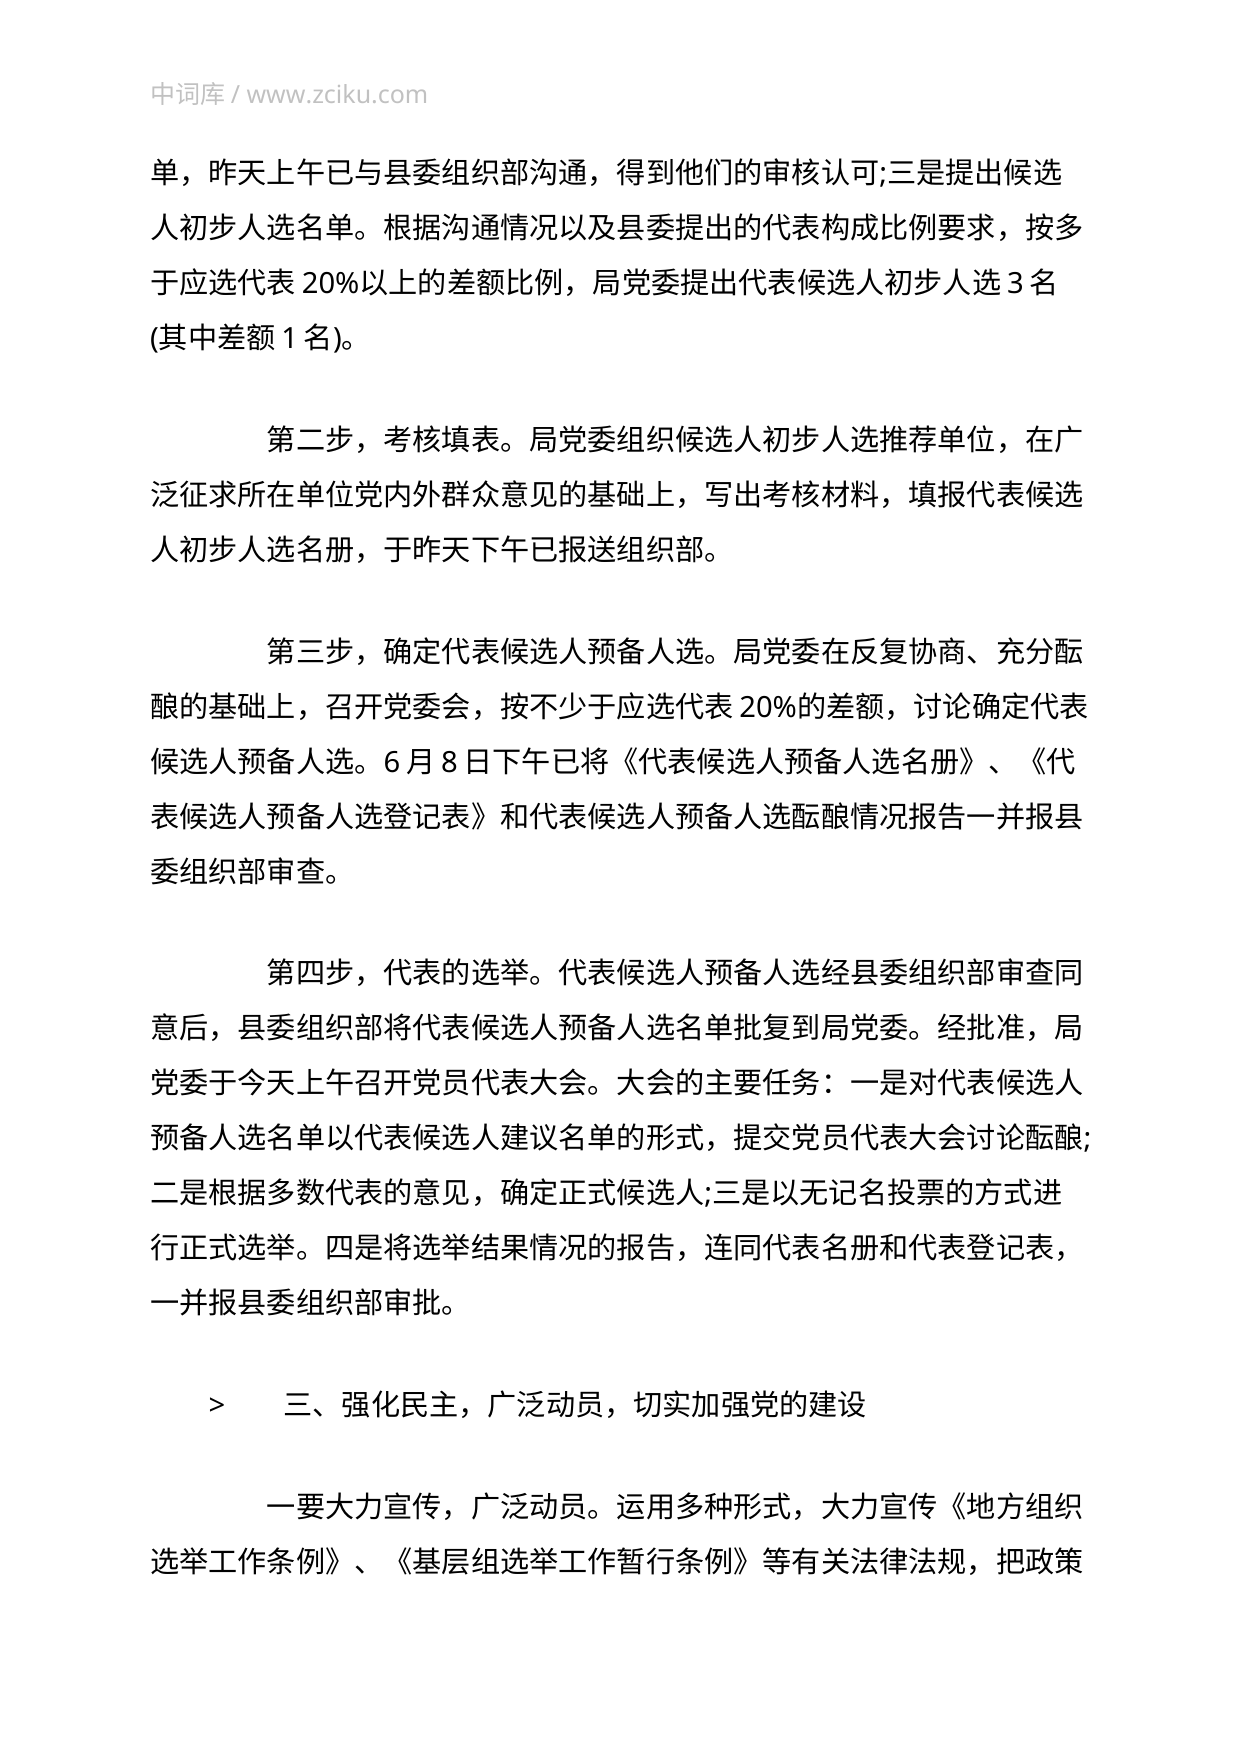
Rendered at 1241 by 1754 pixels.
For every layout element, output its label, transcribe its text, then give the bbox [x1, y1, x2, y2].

text 第三步，确定代表候选人预备人选。局党委在反复协商、充分酝酿的基础上，召开党委会，按不少于应选代表20%的差额，讨论确定代表候选人预备人选。6月8日下午已将《代表候选人预备人选名册》、《代表候选人预备人选登记表》和代表候选人预备人选酝酿情况报告一并报县委组织部审查。 [150, 628, 1090, 891]
text 第二步，考核填表。局党委组织候选人初步人选推荐单位，在广泛征求所在单位党内外群众意见的基础上，写出考核材料，填报代表候选人初步人选名册，于昨天下午已报送组织部。 [150, 417, 1090, 569]
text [150, 150, 1090, 357]
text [150, 1483, 1090, 1581]
text > 三、强化民主，广泛动员，切实加强党的建设 [150, 1381, 1090, 1424]
text 第四步，代表的选举。代表候选人预备人选经县委组织部审查同意后，县委组织部将代表候选人预备人选名单批复到局党委。经批准，局党委于今天上午召开党员代表大会。大会的主要任务：一是对代表候选人预备人选名单以代表候选人建议名单的形式，提交党员代表大会讨论酝酿;二是根据多数代表的意见，确定正式候选人;三是以无记名投票的方式进行正式选举。四是将选举结果情况的报告，连同代表名册和代表登记表，一并报县委组织部审批。 [150, 950, 1090, 1322]
